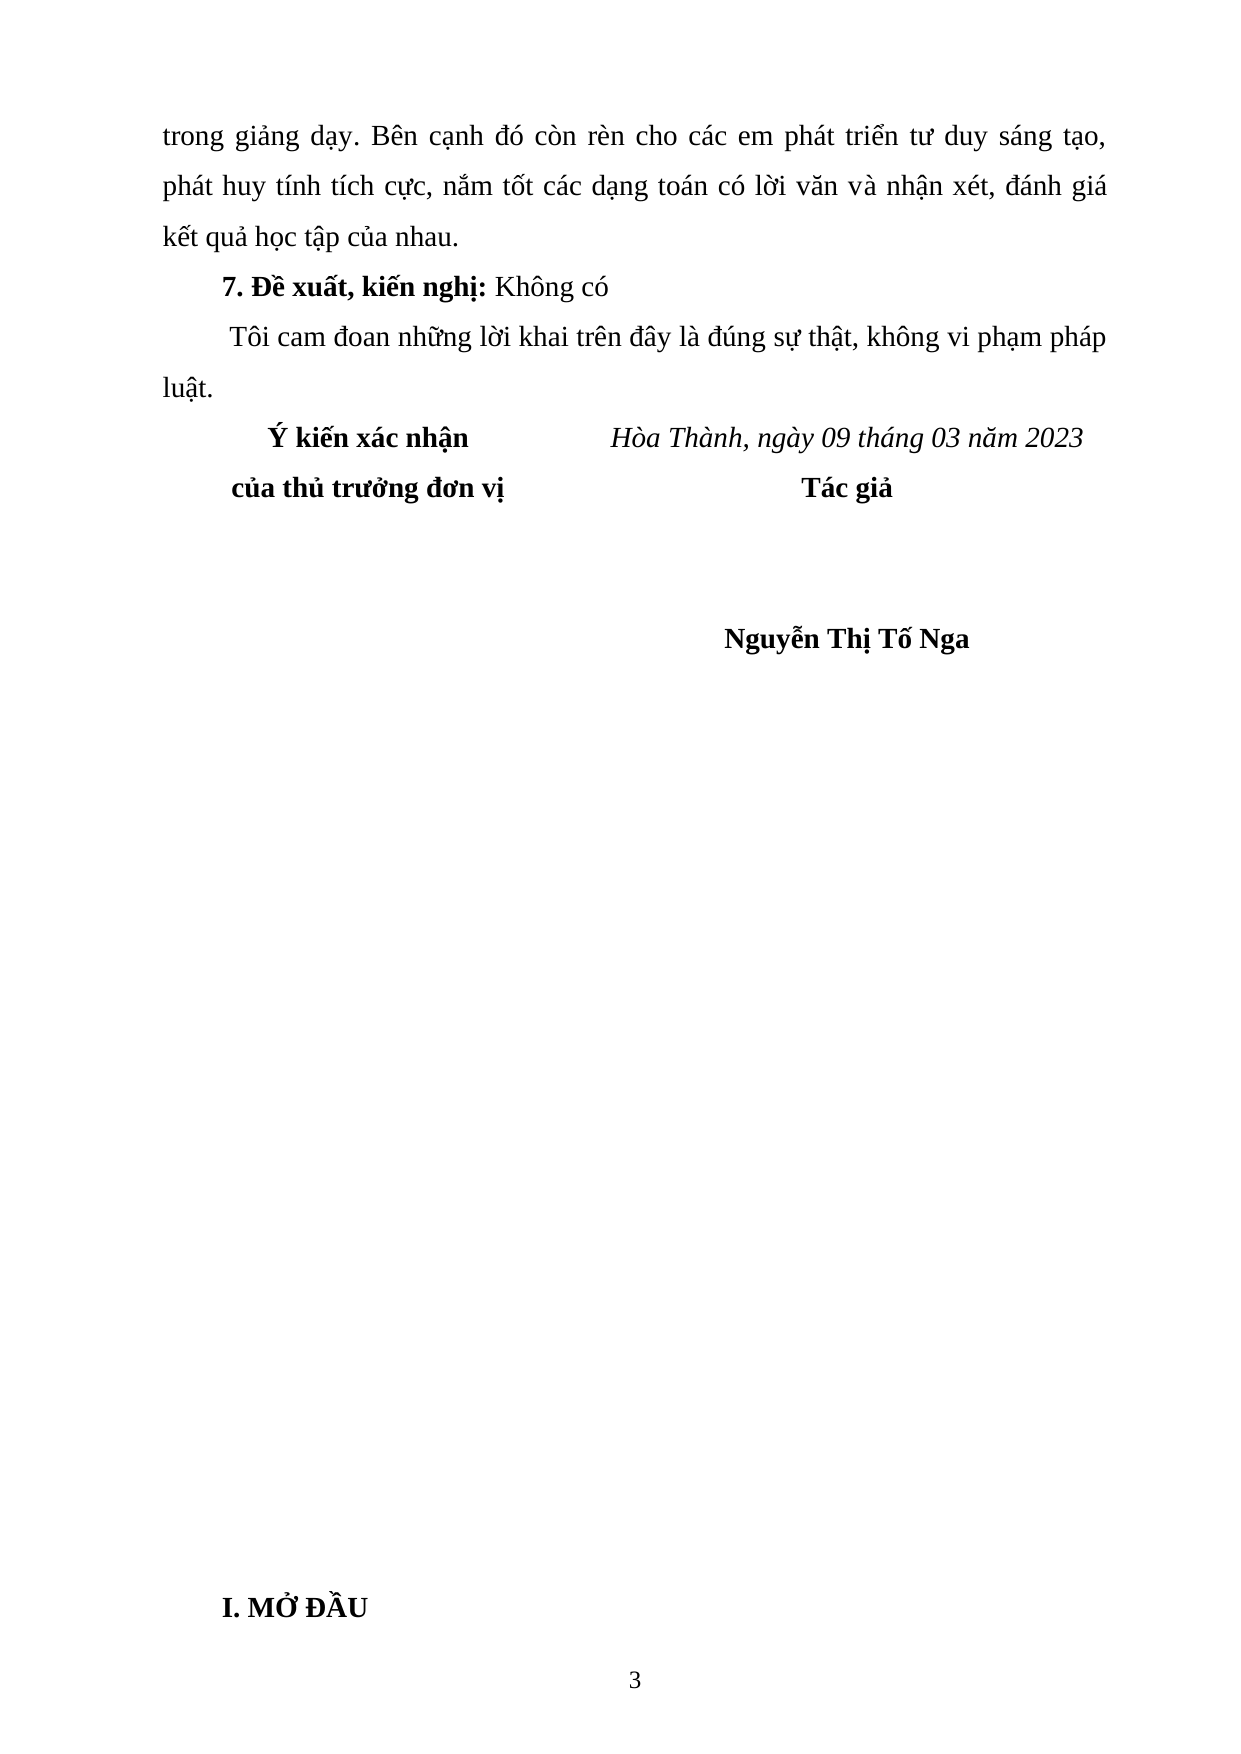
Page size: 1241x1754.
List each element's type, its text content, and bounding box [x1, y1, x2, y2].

text Tôi cam đoan những lời khai trên đây là đúng sự thật, không vi phạm pháp luật. [162, 319, 1107, 403]
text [162, 133, 1107, 252]
table_header Hòa Thành, ngày 09 tháng 03 năm 2023 Tác giả Nguyễn Thị Tố Nga [584, 420, 1109, 668]
text 7. Đề xuất, kiến nghị: Không có [162, 269, 1107, 303]
table_header Ý kiến xác nhận của thủ trưởng đơn vị [151, 420, 584, 668]
text I. MỞ ĐẦU [162, 1591, 1107, 1624]
